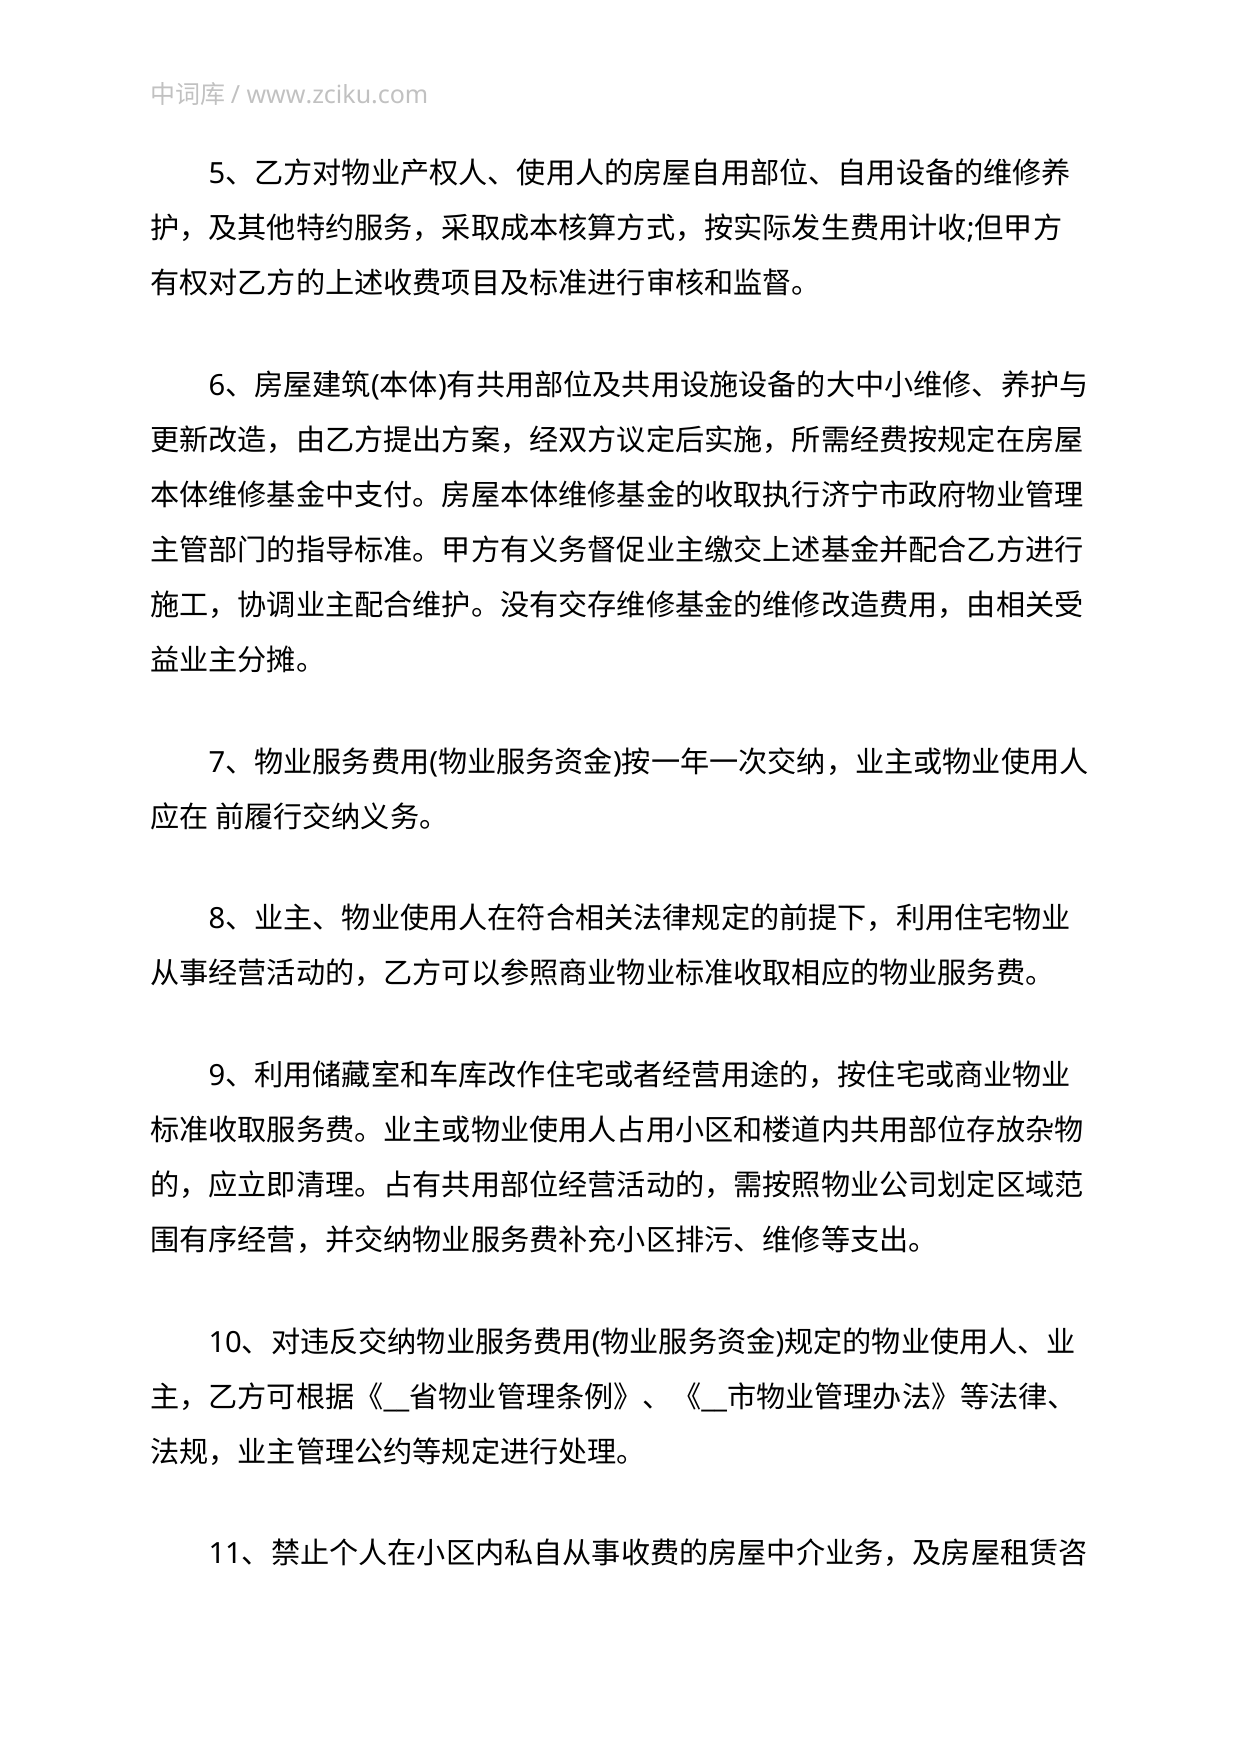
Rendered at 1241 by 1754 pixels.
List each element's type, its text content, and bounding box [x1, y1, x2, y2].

text 9、利用储藏室和车库改作住宅或者经营用途的，按住宅或商业物业标准收取服务费。业主或物业使用人占用小区和楼道内共用部位存放杂物的，应立即清理。占有共用部位经营活动的，需按照物业公司划定区域范围有序经营，并交纳物业服务费补充小区排污、维修等支出。 [150, 1052, 1090, 1259]
text 10、对违反交纳物业服务费用(物业服务资金)规定的物业使用人、业主，乙方可根据《__省物业管理条例》、《__市物业管理办法》等法律、法规，业主管理公约等规定进行处理。 [150, 1318, 1090, 1471]
text 7、物业服务费用(物业服务资金)按一年一次交纳，业主或物业使用人应在 前履行交纳义务。 [150, 738, 1090, 835]
text 6、房屋建筑(本体)有共用部位及共用设施设备的大中小维修、养护与更新改造，由乙方提出方案，经双方议定后实施，所需经费按规定在房屋本体维修基金中支付。房屋本体维修基金的收取执行济宁市政府物业管理主管部门的指导标准。甲方有义务督促业主缴交上述基金并配合乙方进行施工，协调业主配合维护。没有交存维修基金的维修改造费用，由相关受益业主分摊。 [150, 362, 1090, 679]
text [150, 1530, 1090, 1572]
text 5、乙方对物业产权人、使用人的房屋自用部位、自用设备的维修养护，及其他特约服务，采取成本核算方式，按实际发生费用计收;但甲方有权对乙方的上述收费项目及标准进行审核和监督。 [150, 150, 1090, 302]
text 8、业主、物业使用人在符合相关法律规定的前提下，利用住宅物业从事经营活动的，乙方可以参照商业物业标准收取相应的物业服务费。 [150, 895, 1090, 992]
